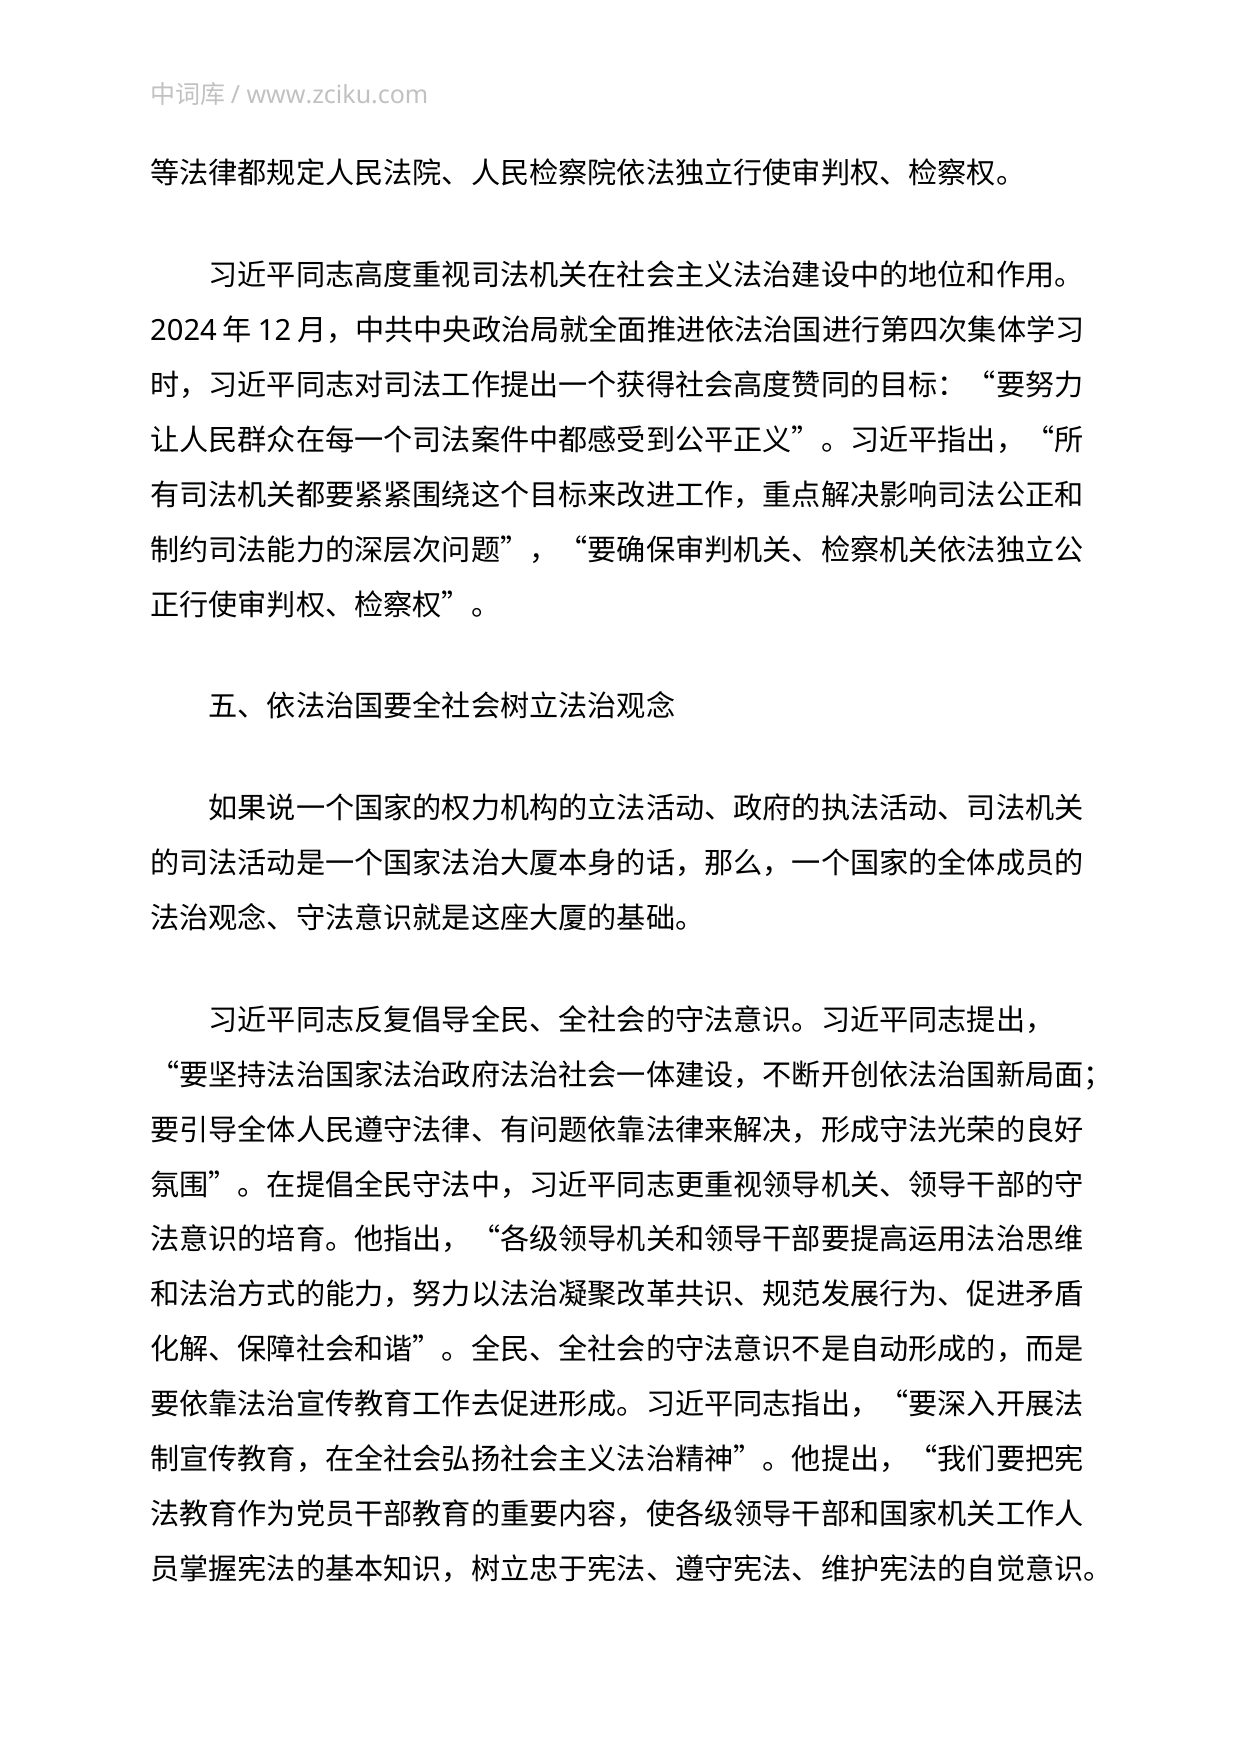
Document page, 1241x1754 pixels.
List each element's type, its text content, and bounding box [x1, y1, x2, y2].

text 五、依法治国要全社会树立法治观念 [150, 683, 1090, 725]
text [150, 150, 1090, 192]
text 如果说一个国家的权力机构的立法活动、政府的执法活动、司法机关的司法活动是一个国家法治大厦本身的话，那么，一个国家的全体成员的法治观念、守法意识就是这座大厦的基础。 [150, 785, 1090, 937]
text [150, 996, 1090, 1588]
text 习近平同志高度重视司法机关在社会主义法治建设中的地位和作用。2024年12月，中共中央政治局就全面推进依法治国进行第四次集体学习时，习近平同志对司法工作提出一个获得社会高度赞同的目标：“要努力让人民群众在每一个司法案件中都感受到公平正义”。习近平指出，“所有司法机关都要紧紧围绕这个目标来改进工作，重点解决影响司法公正和制约司法能力的深层次问题”，“要确保审判机关、检察机关依法独立公正行使审判权、检察权”。 [150, 252, 1090, 623]
